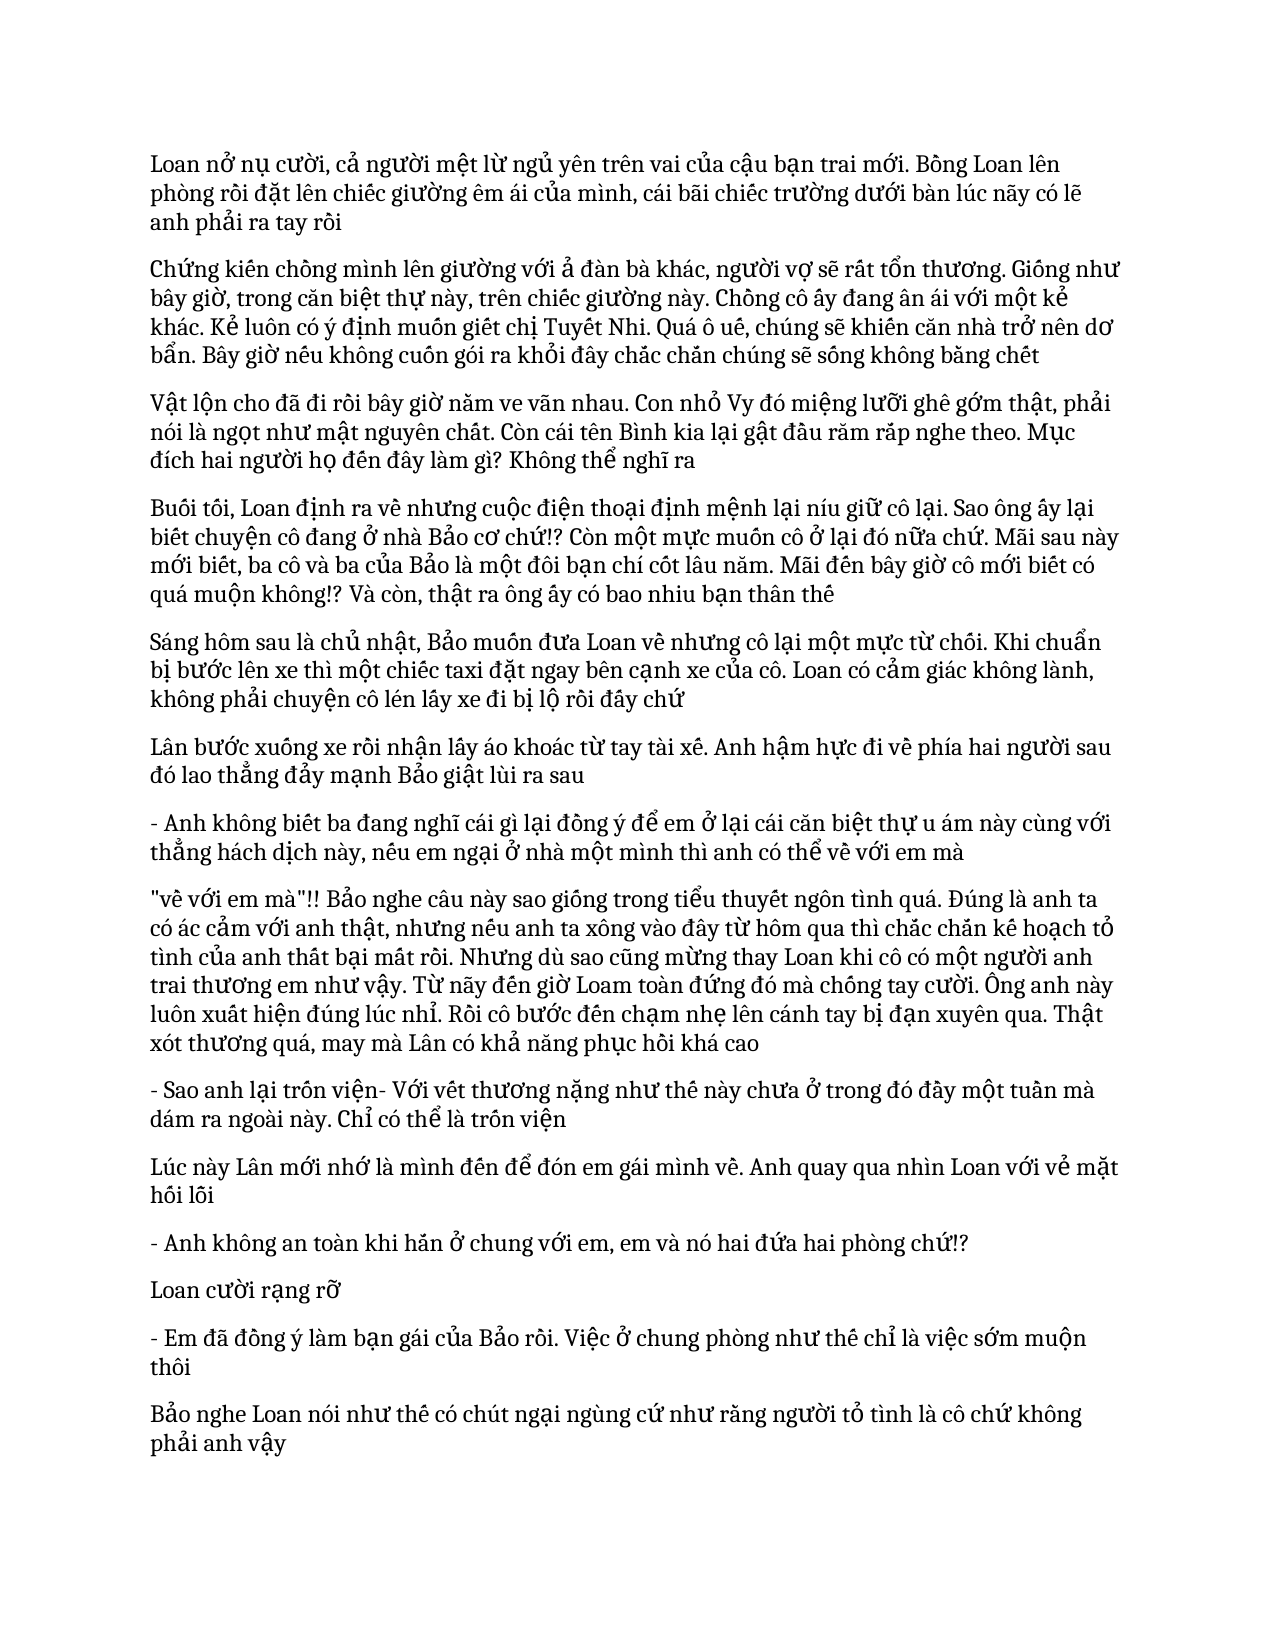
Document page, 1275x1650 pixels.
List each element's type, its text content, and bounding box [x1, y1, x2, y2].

text - Sao anh lại trốn viện- Với vết thương nặng như thế này chưa ở trong đó đầy một tuần mà dám ra ngoài này. Chỉ có thể là trốn viện [150, 1076, 1125, 1134]
text Loan cười rạng rỡ [150, 1276, 1125, 1305]
text Vật lộn cho đã đi rồi bây giờ nằm ve vãn nhau. Con nhỏ Vy đó miệng lưỡi ghê gớm thật, phải nói là ngọt như mật nguyên chất. Còn cái tên Bình kia lại gật đầu răm rắp nghe theo. Mục đích hai người họ đến đây làm gì? Không thể nghĩ ra [150, 389, 1125, 475]
text - Anh không biết ba đang nghĩ cái gì lại đồng ý để em ở lại cái căn biệt thự u ám này cùng với thẳng hách dịch này, nếu em ngại ở nhà một mình thì anh có thể về với em mà [150, 809, 1125, 866]
text Buối tối, Loan định ra về nhưng cuộc điện thoại định mệnh lại níu giữ cô lại. Sao ông ấy lại biết chuyện cô đang ở nhà Bảo cơ chứ!? Còn một mực muốn cô ở lại đó nữa chứ. Mãi sau này mới biết, ba cô và ba của Bảo là một đôi bạn chí cốt lâu năm. Mãi đến bây giờ cô mới biết có quá muộn không!? Và còn, thật ra ông ấy có bao nhiu bạn thân thế [150, 494, 1125, 609]
text Bảo nghe Loan nói như thế có chút ngại ngùng cứ như rằng người tỏ tình là cô chứ không phải anh vậy [150, 1400, 1125, 1457]
text Lân bước xuống xe rồi nhận lấy áo khoác từ tay tài xế. Anh hậm hực đi về phía hai người sau đó lao thẳng đảy mạnh Bảo giật lùi ra sau [150, 732, 1125, 790]
text - Anh không an toàn khi hắn ở chung với em, em và nó hai đứa hai phòng chứ!? [150, 1229, 1125, 1257]
text Sáng hôm sau là chủ nhật, Bảo muốn đưa Loan về nhưng cô lại một mực từ chối. Khi chuẩn bị bước lên xe thì một chiếc taxi đặt ngay bên cạnh xe của cô. Loan có cảm giác không lành, không phải chuyện cô lén lấy xe đi bị lộ rồi đấy chứ [150, 627, 1125, 714]
text Loan nở nụ cười, cả người mệt lừ ngủ yên trên vai của cậu bạn trai mới. Bồng Loan lên phòng rồi đặt lên chiếc giường êm ái của mình, cái bãi chiếc trường dưới bàn lúc nãy có lẽ anh phải ra tay rồi [150, 150, 1125, 236]
text Lúc này Lân mới nhớ là mình đến để đón em gái mình về. Anh quay qua nhìn Loan với vẻ mặt hối lỗi [150, 1152, 1125, 1210]
text Chứng kiến chồng mình lên giường với ả đàn bà khác, người vợ sẽ rất tổn thương. Giống như bây giờ, trong căn biệt thự này, trên chiếc giường này. Chồng cô ấy đang ân ái với một kẻ khác. Kẻ luôn có ý định muốn giết chị Tuyết Nhi. Quá ô uế, chúng sẽ khiến căn nhà trở nên dơ bẩn. Bây giờ nếu không cuốn gói ra khỏi đây chắc chắn chúng sẽ sống không bằng chết [150, 255, 1125, 370]
text - Em đã đồng ý làm bạn gái của Bảo rồi. Việc ở chung phòng như thế chỉ là việc sớm muộn thôi [150, 1324, 1125, 1381]
text "về với em mà"!! Bảo nghe câu này sao giống trong tiểu thuyết ngôn tình quá. Đúng là anh ta có ác cảm với anh thật, nhưng nếu anh ta xông vào đây từ hôm qua thì chắc chắn kế hoạch tỏ tình của anh thất bại mất rồi. Nhưng dù sao cũng mừng thay Loan khi cô có một người anh trai thương em như vậy. Từ nãy đến giờ Loam toàn đứng đó mà chống tay cười. Ông anh này luôn xuất hiện đúng lúc nhỉ. Rồi cô bước đến chạm nhẹ lên cánh tay bị đạn xuyên qua. Thật xót thương quá, may mà Lân có khả năng phục hồi khá cao [150, 885, 1125, 1057]
